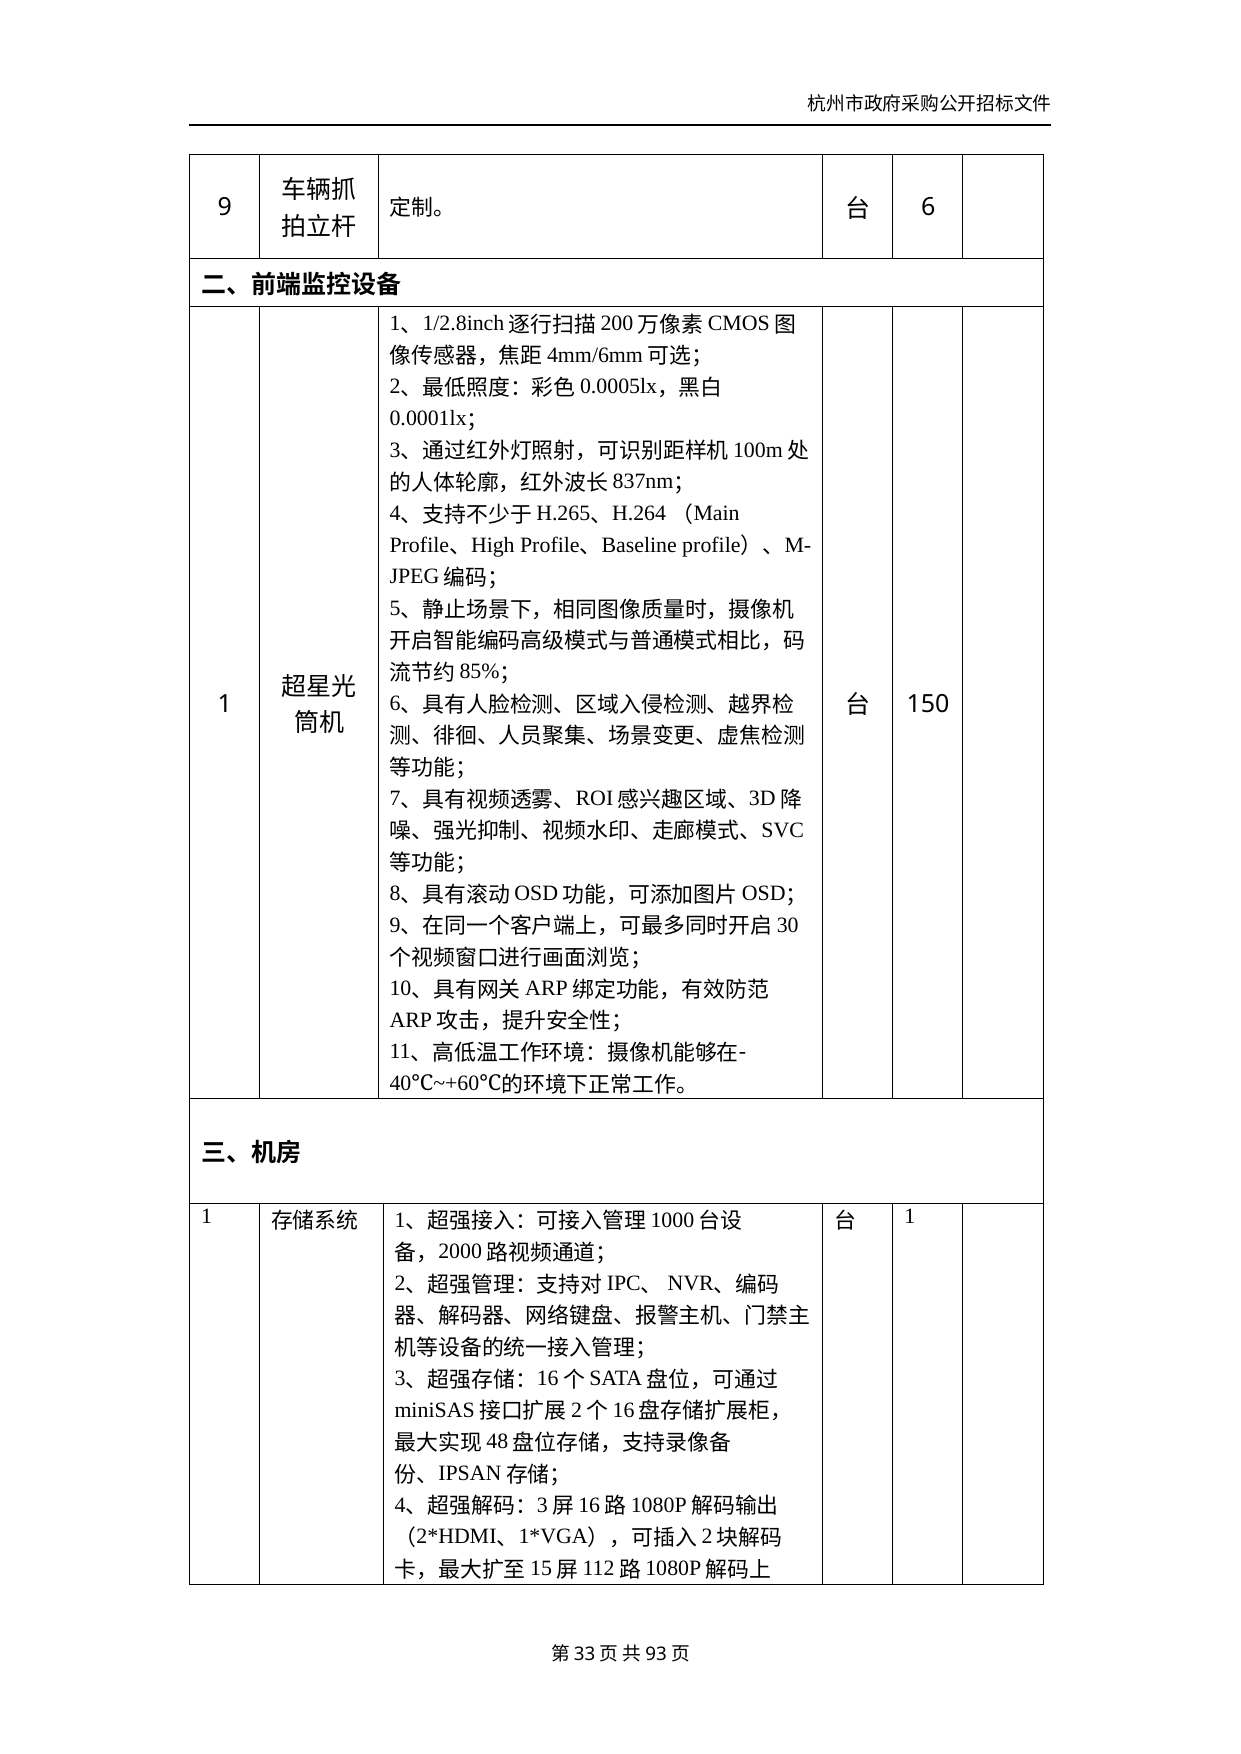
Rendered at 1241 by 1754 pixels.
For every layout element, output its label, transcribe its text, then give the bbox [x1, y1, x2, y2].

table_cell 150 [893, 307, 962, 1098]
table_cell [384, 1204, 822, 1583]
table_cell 台 [823, 155, 892, 258]
table_cell 1、1/2.8inch逐行扫描200万像素CMOS图像传感器，焦距4mm/6mm可选； 2、最低照度：彩色0.0005lx，黑白0.0001lx； 3、通过红外灯照射，可识别距样机100m处的人体轮廓，红外波长837nm； 4、支持不少于H.265、H.264 （Main Profile、High Profile、Baseline profile）、M-JPEG编码； 5、静止场景下，相同图像质量时，摄像机开启智能编码高级模式与普通模式相比，码流节约85%； 6、具有人脸检测、区域入侵检测、越界检测、徘徊、人员聚集、场景变更、虚焦检测等功能； 7、具有视频透雾、ROI感兴趣区域、3D降噪、强光抑制、视频水印、走廊模式、SVC等功能； 8、具有滚动OSD功能，可添加图片OSD； 9、在同一个客户端上，可最多同时开启30个视频窗口进行画面浏览； 10、具有网关ARP绑定功能，有效防范ARP攻击，提升安全性； 11、高低温工作环境：摄像机能够在-40℃~+60℃的环境下正常工作。 [379, 307, 822, 1098]
table_cell 超星光筒机 [260, 307, 378, 1098]
table_cell 台 [823, 1204, 892, 1583]
table_cell 1 [190, 1204, 259, 1583]
table_cell 二、前端监控设备 [190, 259, 1043, 306]
table_cell [963, 307, 1043, 1098]
table_cell 6 [893, 155, 962, 258]
table_cell 1 [190, 307, 259, 1098]
table_cell 定制。 [379, 155, 822, 258]
table_cell 台 [823, 307, 892, 1098]
table_cell [963, 155, 1043, 258]
table_cell 车辆抓拍立杆 [260, 155, 378, 258]
table_cell [963, 1204, 1043, 1583]
table_cell 存储系统 [260, 1204, 383, 1583]
table_cell 1 [893, 1204, 962, 1583]
table_cell 三、机房 [190, 1099, 1043, 1202]
table_cell 9 [190, 155, 259, 258]
